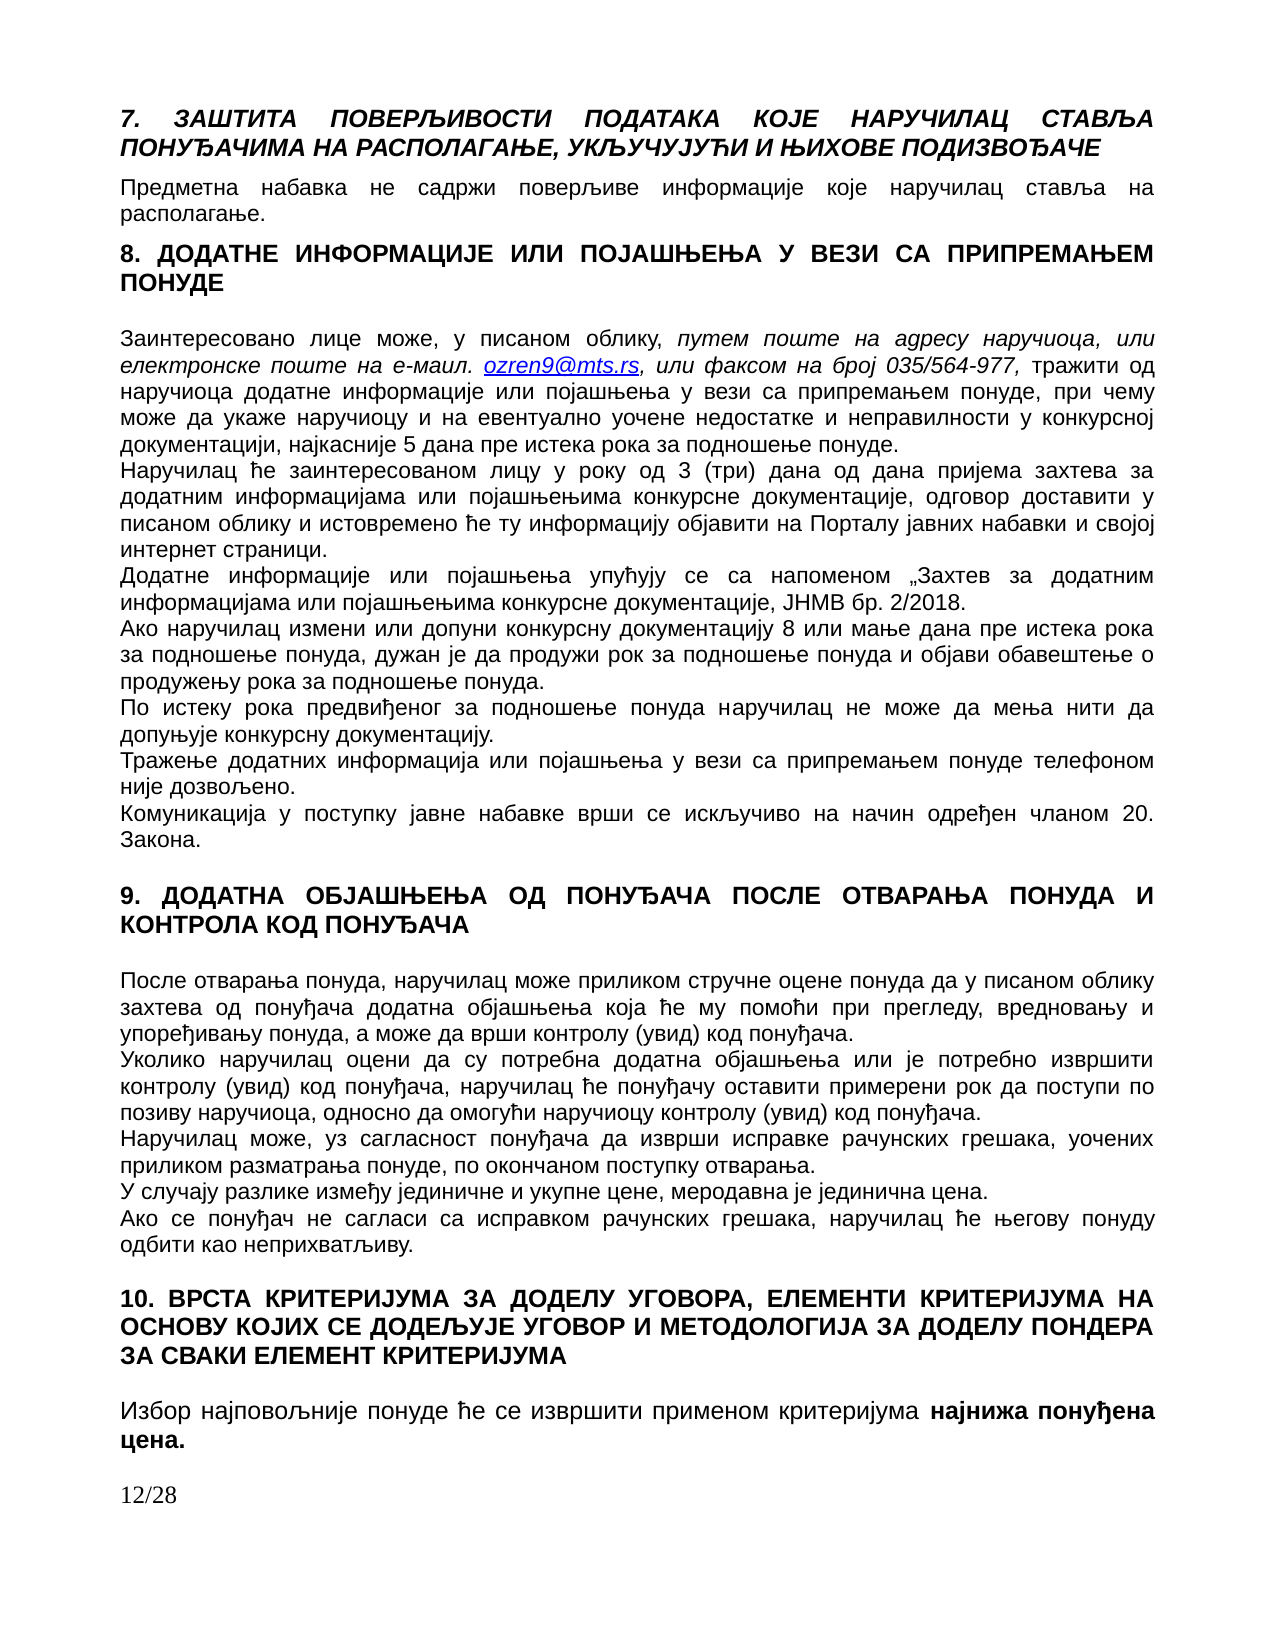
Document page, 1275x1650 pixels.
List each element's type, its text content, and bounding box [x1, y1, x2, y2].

text Ако наручилац измени или допуни конкурсну документацију 8 или мање дана пре истека рока за подношење понуда, дужан је да продужи рок за подношење понуда и објави обавештење о продужењу рока за подношење понуда. [120, 615, 1155, 694]
text Избор најповољније понуде ће се извршити применом критеријума најнижа понуђена цена. [120, 1396, 1155, 1454]
text Ако се понуђач не сагласи са исправком рачунских грешака, наручилац ће његову понуду одбити као неприхватљиву. [120, 1204, 1155, 1257]
text Додатне информације или појашњења упућују се са напоменом „Захтев за додатним информацијама или појашњењима конкурсне документације, ЈНМВ бр. 2/2018. [120, 562, 1155, 615]
text Наручилац ће заинтересованом лицу у року од 3 (три) дана од дана пријема захтева за додатним информацијама или појашњењима конкурсне документације, одговор доставити у писаном облику и истовремено ће ту информацију објавити на Порталу јавних набавки и својој интернет страници. [120, 457, 1155, 562]
text 10. ВРСТА КРИТЕРИЈУМА ЗА ДОДЕЛУ УГОВОРА, ЕЛЕМЕНТИ КРИТЕРИЈУМА НА ОСНОВУ КОЈИХ СЕ ДОДЕЉУЈЕ УГОВОР И МЕТОДОЛОГИЈА ЗА ДОДЕЛУ ПОНДЕРА ЗА СВАКИ ЕЛЕМЕНТ КРИТЕРИЈУМА [120, 1283, 1155, 1370]
text Предметна набавка не садржи поверљиве информације које наручилац ставља на располагање. [120, 174, 1155, 226]
text Заинтересовано лице може, у писаном облику, путем поште на адресу наручиоца, или електронске поште на е-маил. ozren9@mts.rs, или факсом на број 035/564-977, тражити од наручиоца додатне информације или појашњења у вези са припремањем понуде, при чему може да укаже наручиоцу и на евентуално уочене недостатке и неправилности у конкурсној документацији, најкасније 5 дана пре истека рока за подношење понуде. [120, 325, 1155, 457]
text Уколико наручилац оцени да су потребна додатна објашњења или је потребно извршити контролу (увид) код понуђача, наручилац ће понуђачу оставити примерени рок да поступи по позиву наручиоца, односно да омогући наручиоцу контролу (увид) код понуђача. [120, 1046, 1155, 1125]
text 7. ЗАШТИТА ПОВЕРЉИВОСТИ ПОДАТАКА КОЈЕ НАРУЧИЛАЦ СТАВЉА ПОНУЂАЧИМА НА РАСПОЛАГАЊЕ, УКЉУЧУЈУЋИ И ЊИХОВЕ ПОДИЗВОЂАЧЕ [120, 104, 1155, 161]
text У случају разлике између јединичне и укупне цене, меродавна је јединична цена. [120, 1178, 1155, 1204]
text 8. ДОДАТНЕ ИНФОРМАЦИЈЕ ИЛИ ПОЈАШЊЕЊА У ВЕЗИ СА ПРИПРЕМАЊЕМ ПОНУДЕ [120, 239, 1155, 296]
text 12/28 [120, 1480, 1155, 1509]
text Наручилац може, уз сагласност понуђача да изврши исправке рачунских грешака, уочених приликом разматрања понуде, по окончаном поступку отварања. [120, 1125, 1155, 1178]
text Комуникација у поступку јавне набавке врши се искључиво на начин одређен чланом 20. Закона. [120, 799, 1155, 852]
text После отварања понуда, наручилац може приликом стручне оцене понуда да у писаном облику захтева од понуђача додатна објашњења која ће му помоћи при прегледу, вредновању и упоређивању понуда, а може да врши контролу (увид) код понуђача. [120, 967, 1155, 1046]
text По истеку рока предвиђеног за подношење понуда наручилац не може да мења нити да допуњује конкурсну документацију. [120, 694, 1155, 747]
text 9. ДОДАТНА ОБЈАШЊЕЊА ОД ПОНУЂАЧА ПОСЛЕ ОТВАРАЊА ПОНУДА И КОНТРОЛА КОД ПОНУЂАЧА [120, 881, 1155, 938]
text Тражење додатних информација или појашњења у вези са припремањем понуде телефоном није дозвољено. [120, 747, 1155, 799]
